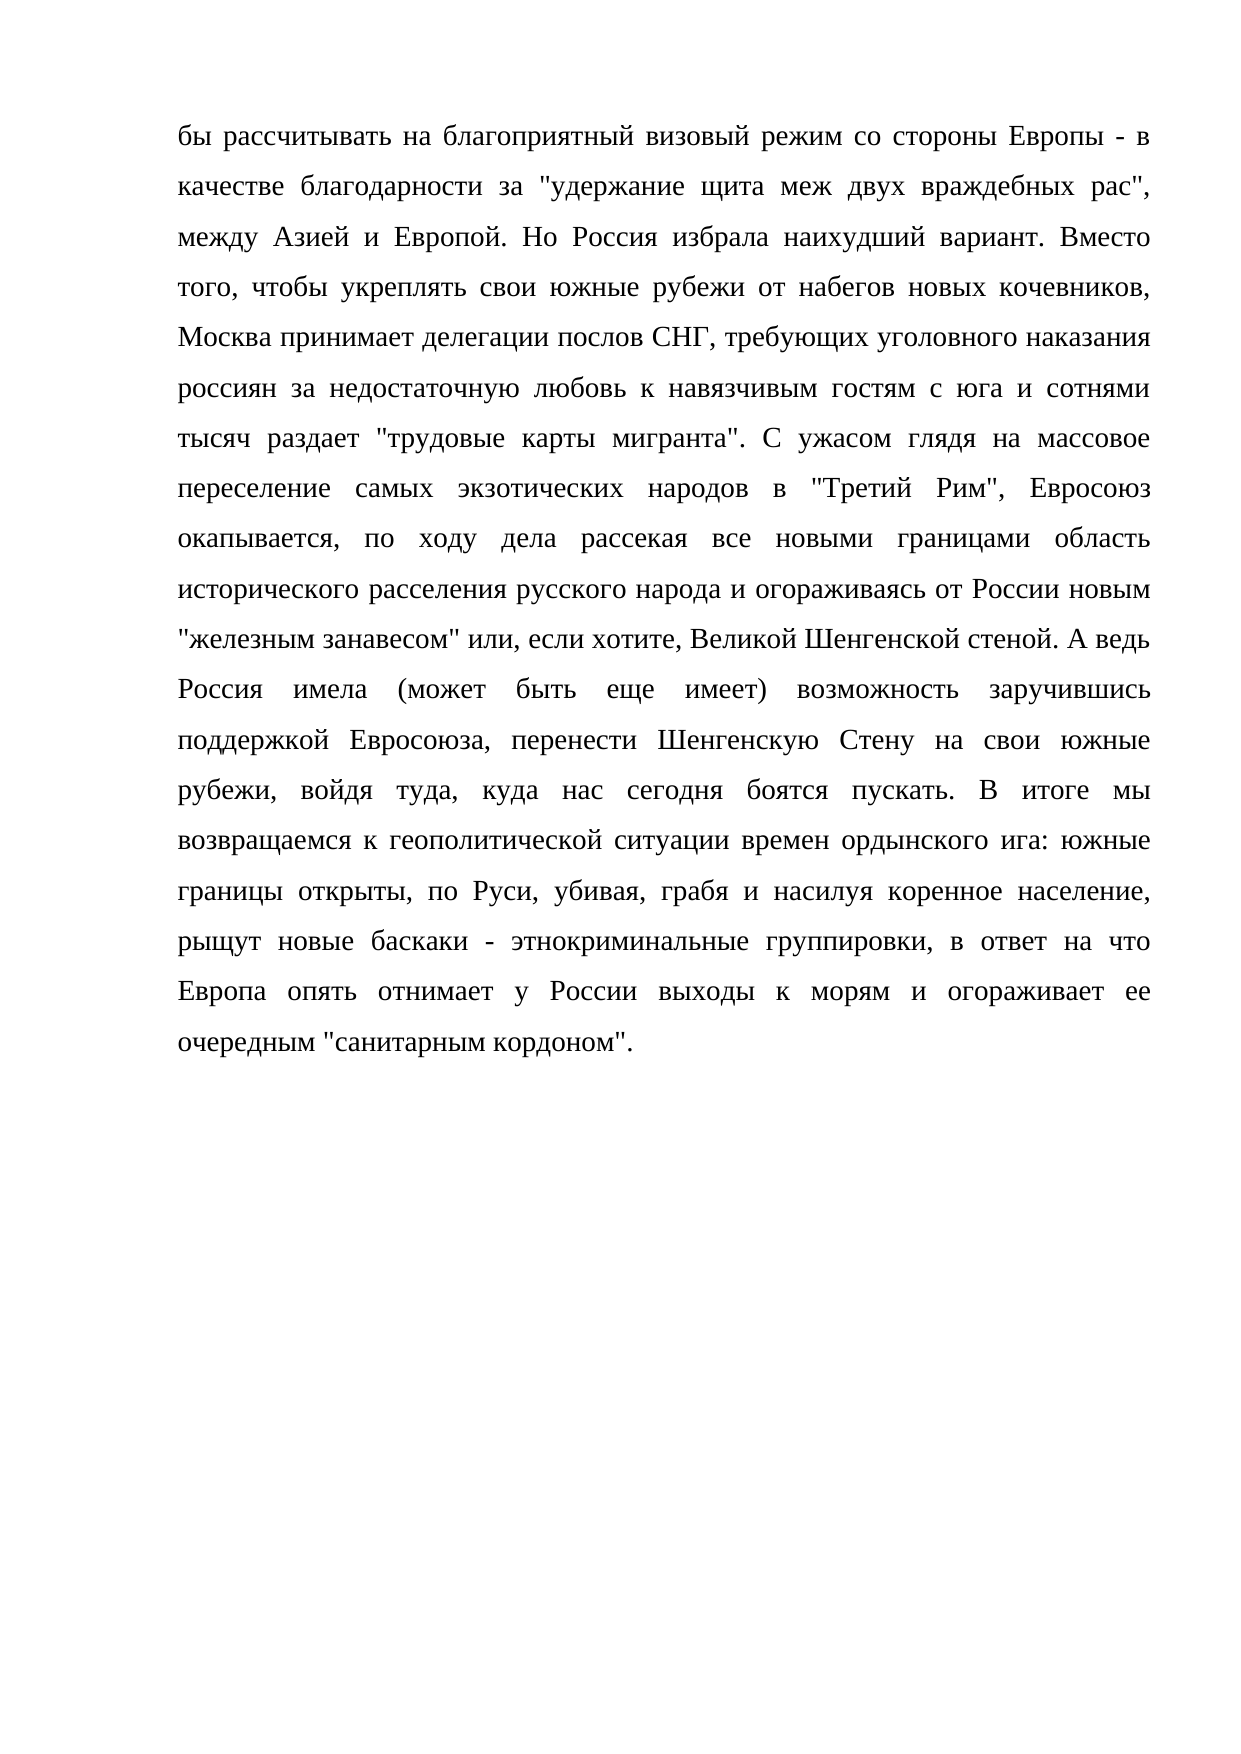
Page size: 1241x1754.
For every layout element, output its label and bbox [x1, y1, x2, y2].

text [177, 118, 1152, 1057]
